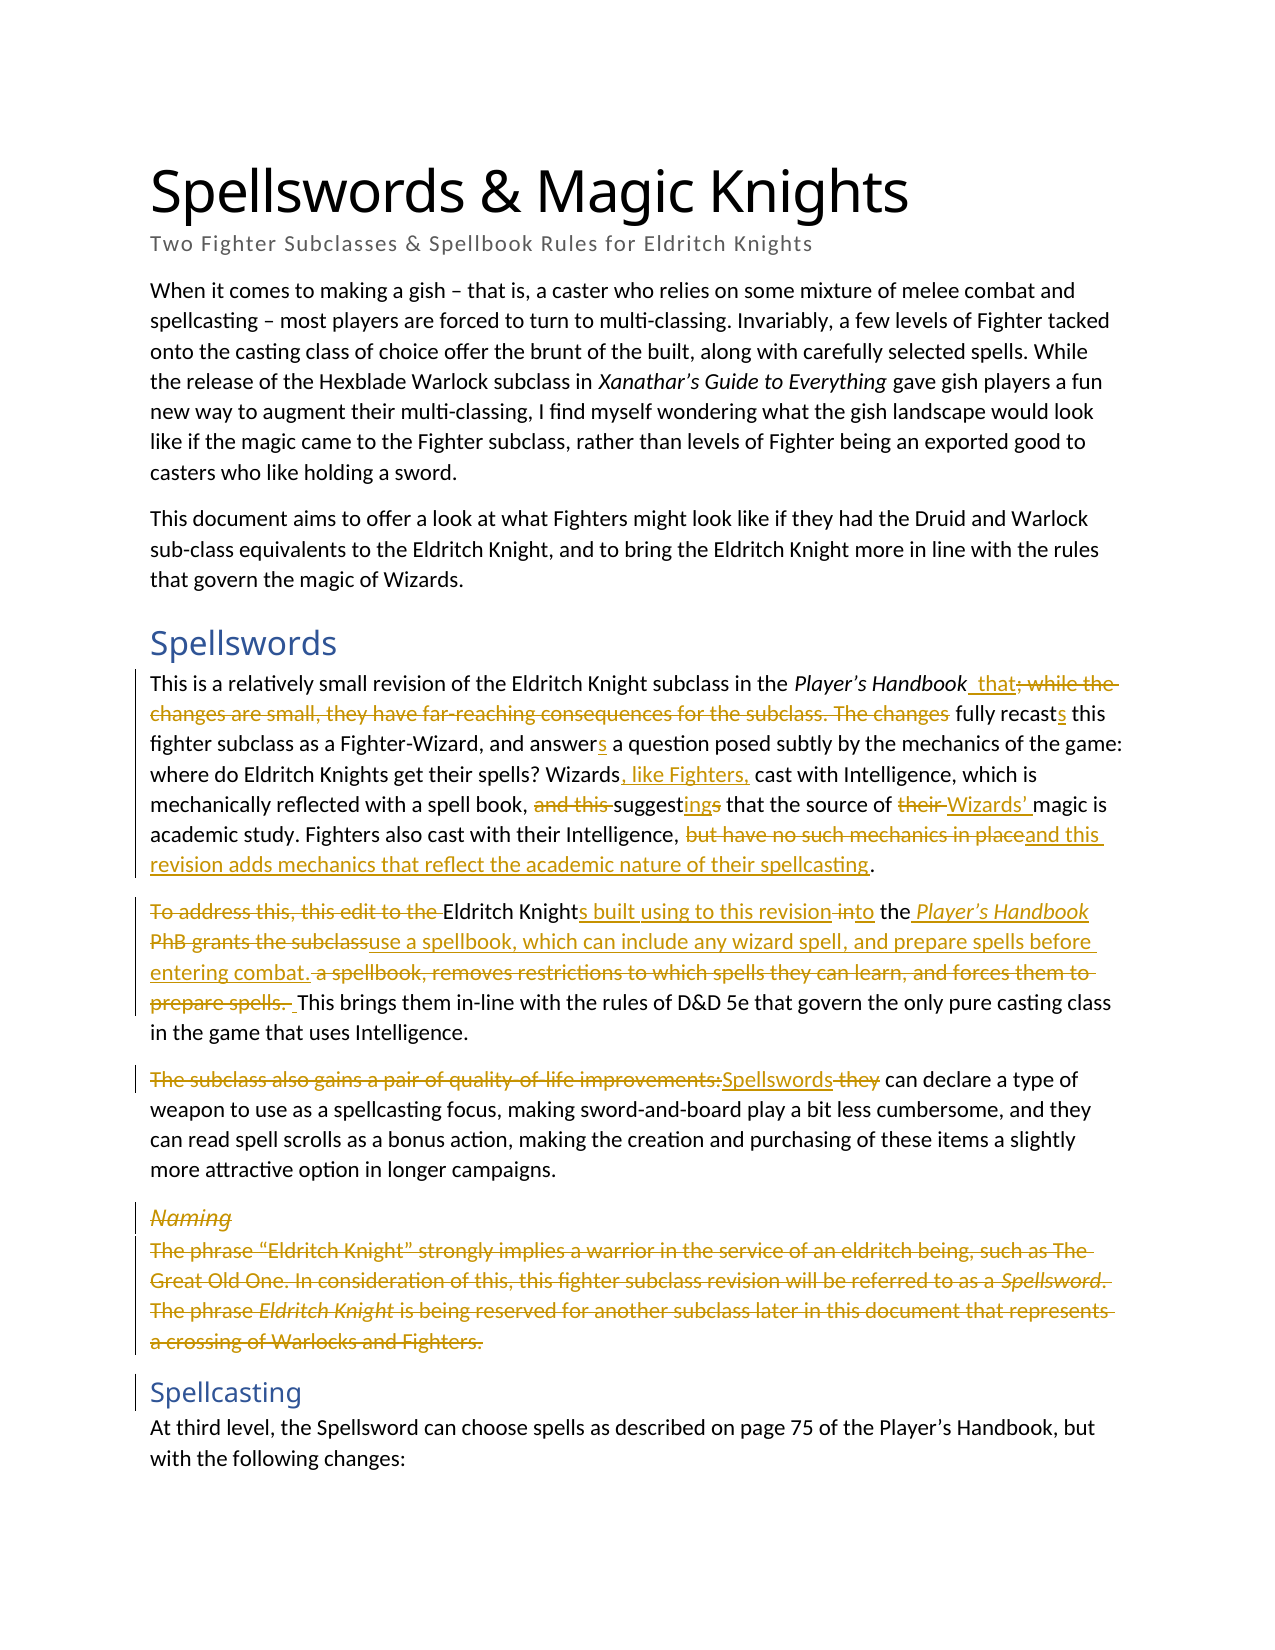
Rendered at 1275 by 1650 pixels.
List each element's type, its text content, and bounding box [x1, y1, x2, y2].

text Eldritch Knight the This brings them in-line with the rules of D&D 5e that govern the only pure casting class in the game that uses Intelligence. [150, 897, 1125, 1046]
title Spellswords & Magic Knights [150, 150, 1125, 229]
text At third level, the Spellsword can choose spells as described on page 75 of the Player’s Handbook, but with the following changes: [150, 1413, 1125, 1472]
subtitle Spellswords [150, 620, 1125, 666]
text This is a relatively small revision of the Eldritch Knight subclass in the Player’s Handbook fully recast this fighter subclass as a Fighter-Wizard, and answer a question posed subtly by the mechanics of the game: where do Eldritch Knights get their spells? Wizards cast with Intelligence, which is mechanically reflected with a spell book, suggest that the source of magic is academic study. Fighters also cast with their Intelligence, . [150, 669, 1125, 878]
subtitle Spellcasting [150, 1374, 1125, 1411]
text This document aims to offer a look at what Fighters might look like if they had the Druid and Warlock sub-class equivalents to the Eldritch Knight, and to bring the Eldritch Knight more in line with the rules that govern the magic of Wizards. [150, 504, 1125, 593]
subtitle Two Fighter Subclasses & Spellbook Rules for Eldritch Knights [150, 229, 1125, 257]
text When it comes to making a gish – that is, a caster who relies on some mixture of melee combat and spellcasting – most players are forced to turn to multi-classing. Invariably, a few levels of Fighter tacked onto the casting class of choice offer the brunt of the built, along with carefully selected spells. While the release of the Hexblade Warlock subclass in Xanathar’s Guide to Everything gave gish players a fun new way to augment their multi-classing, I find myself wondering what the gish landscape would look like if the magic came to the Fighter subclass, rather than levels of Fighter being an exported good to casters who like holding a sword. [150, 276, 1125, 486]
text can declare a type of weapon to use as a spellcasting focus, making sword-and-board play a bit less cumbersome, and they can read spell scrolls as a bonus action, making the creation and purchasing of these items a slightly more attractive option in longer campaigns. [150, 1065, 1125, 1183]
